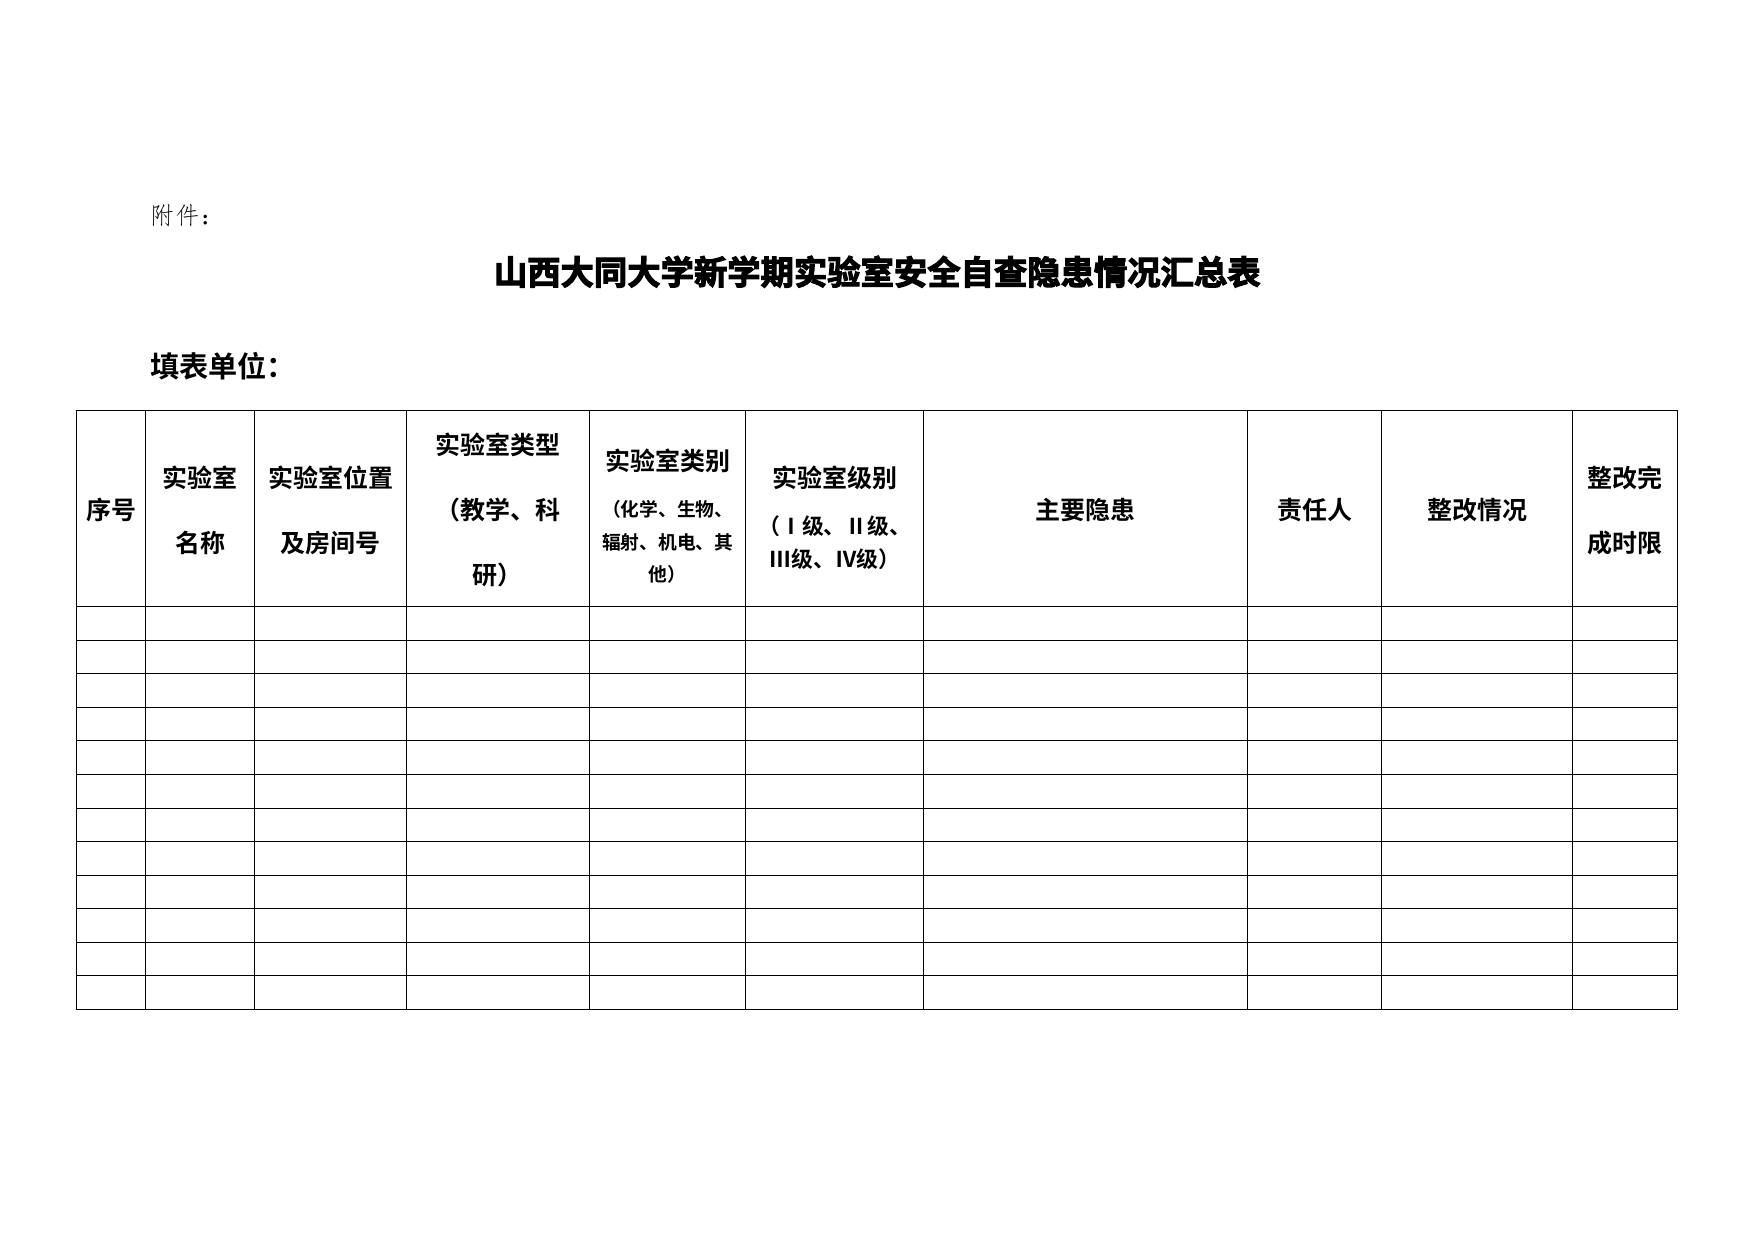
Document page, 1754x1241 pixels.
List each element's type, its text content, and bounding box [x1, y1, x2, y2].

table_cell [146, 775, 254, 807]
table_cell [77, 876, 145, 908]
table_cell [146, 943, 254, 975]
table_cell [255, 741, 406, 774]
table_cell [146, 809, 254, 841]
table_cell [590, 775, 745, 807]
table_cell [590, 809, 745, 841]
table_cell [590, 976, 745, 1009]
table_cell [590, 607, 745, 640]
table_cell [924, 674, 1247, 707]
table_cell [924, 909, 1247, 942]
table_cell [1248, 708, 1381, 740]
table_cell [77, 708, 145, 740]
table_cell [746, 842, 923, 874]
table_cell [1248, 809, 1381, 841]
table_cell [77, 741, 145, 774]
table_cell [1573, 674, 1677, 707]
table_cell [255, 674, 406, 707]
table_cell [255, 943, 406, 975]
table_cell [146, 607, 254, 640]
table_cell [77, 641, 145, 673]
table_cell [1382, 809, 1572, 841]
table_cell [1573, 976, 1677, 1009]
table_header 实验室位置 及房间号 [255, 411, 406, 606]
table_cell [407, 943, 589, 975]
table_cell [746, 809, 923, 841]
table_cell [146, 741, 254, 774]
table_cell [1248, 607, 1381, 640]
table_cell [746, 775, 923, 807]
table_cell [255, 976, 406, 1009]
table_cell [407, 607, 589, 640]
table_cell [407, 708, 589, 740]
table_cell [77, 842, 145, 874]
table_cell [1573, 909, 1677, 942]
table_cell [1248, 641, 1381, 673]
table_header 主要隐患 [924, 411, 1247, 606]
table_cell [1248, 976, 1381, 1009]
table_cell [407, 674, 589, 707]
table_cell [924, 641, 1247, 673]
table_cell [746, 943, 923, 975]
table_cell [746, 708, 923, 740]
table_cell [255, 809, 406, 841]
table_cell [746, 909, 923, 942]
table_cell [1382, 674, 1572, 707]
table_cell [255, 641, 406, 673]
table_cell [407, 876, 589, 908]
text 填表单位： [150, 333, 1604, 398]
table_cell [1382, 909, 1572, 942]
table_cell [1573, 708, 1677, 740]
table_cell [746, 674, 923, 707]
table_cell [77, 674, 145, 707]
table_cell [590, 909, 745, 942]
table_cell [1573, 775, 1677, 807]
table_cell [590, 674, 745, 707]
table_cell [1382, 876, 1572, 908]
table_cell [255, 607, 406, 640]
table_cell [146, 674, 254, 707]
table_cell [146, 909, 254, 942]
table_cell [924, 943, 1247, 975]
table_cell [590, 876, 745, 908]
table_cell [746, 876, 923, 908]
table_cell [1248, 674, 1381, 707]
table_cell [1382, 607, 1572, 640]
table_cell [1573, 943, 1677, 975]
table_header 责任人 [1248, 411, 1381, 606]
table_cell [146, 976, 254, 1009]
table_header 序号 [77, 411, 145, 606]
table_cell [146, 876, 254, 908]
table_cell [1382, 741, 1572, 774]
table_cell [1573, 607, 1677, 640]
table_cell [1573, 842, 1677, 874]
table_cell [407, 641, 589, 673]
table_cell [924, 809, 1247, 841]
table_header 整改情况 [1382, 411, 1572, 606]
table_cell [255, 842, 406, 874]
table_cell [77, 976, 145, 1009]
table_cell [407, 775, 589, 807]
table_cell [255, 775, 406, 807]
table_cell [924, 775, 1247, 807]
table_cell [1382, 943, 1572, 975]
table_cell [1382, 976, 1572, 1009]
table_cell [924, 607, 1247, 640]
table_cell [1248, 842, 1381, 874]
table_cell [924, 741, 1247, 774]
table_cell [746, 741, 923, 774]
table_cell [746, 641, 923, 673]
table_cell [255, 909, 406, 942]
table_cell [255, 876, 406, 908]
table_cell [590, 741, 745, 774]
table_cell [407, 976, 589, 1009]
table_cell [1573, 809, 1677, 841]
table_cell [77, 809, 145, 841]
table_cell [924, 976, 1247, 1009]
table_cell [146, 708, 254, 740]
table_cell [1248, 741, 1381, 774]
table_header 实验室名称 [146, 411, 254, 606]
table_cell [924, 842, 1247, 874]
table_cell [1382, 775, 1572, 807]
table_cell [1248, 909, 1381, 942]
table_cell [1248, 775, 1381, 807]
table_cell [1573, 741, 1677, 774]
text 山西大同大学新学期实验室安全自查隐患情况汇总表 [150, 243, 1604, 308]
table_cell [407, 909, 589, 942]
table_cell [590, 708, 745, 740]
table_cell [590, 842, 745, 874]
table_cell [590, 943, 745, 975]
table_cell [746, 607, 923, 640]
table_cell [1573, 641, 1677, 673]
table_cell [77, 607, 145, 640]
table_cell [924, 876, 1247, 908]
table_cell [255, 708, 406, 740]
table_cell [1382, 641, 1572, 673]
table_cell [746, 976, 923, 1009]
table_cell [146, 842, 254, 874]
table_cell [1382, 842, 1572, 874]
table_cell [924, 708, 1247, 740]
table_cell [77, 775, 145, 807]
table_header 整改完成时限 [1573, 411, 1677, 606]
table_cell [407, 741, 589, 774]
table_cell [407, 809, 589, 841]
table_cell [407, 842, 589, 874]
table_cell [77, 943, 145, 975]
table_cell [1248, 876, 1381, 908]
table_cell [1248, 943, 1381, 975]
table_cell [146, 641, 254, 673]
table_header 实验室类别 （化学、生物、辐射、机电、其他） [590, 411, 745, 606]
table_cell [590, 641, 745, 673]
table_header 实验室级别 （Ⅰ级、Ⅱ级、Ⅲ级、Ⅳ级） [746, 411, 923, 606]
table_cell [77, 909, 145, 942]
table_header 实验室类型 （教学、科研） [407, 411, 589, 606]
table_cell [1573, 876, 1677, 908]
table_cell [1382, 708, 1572, 740]
text 附件： [150, 198, 1604, 230]
